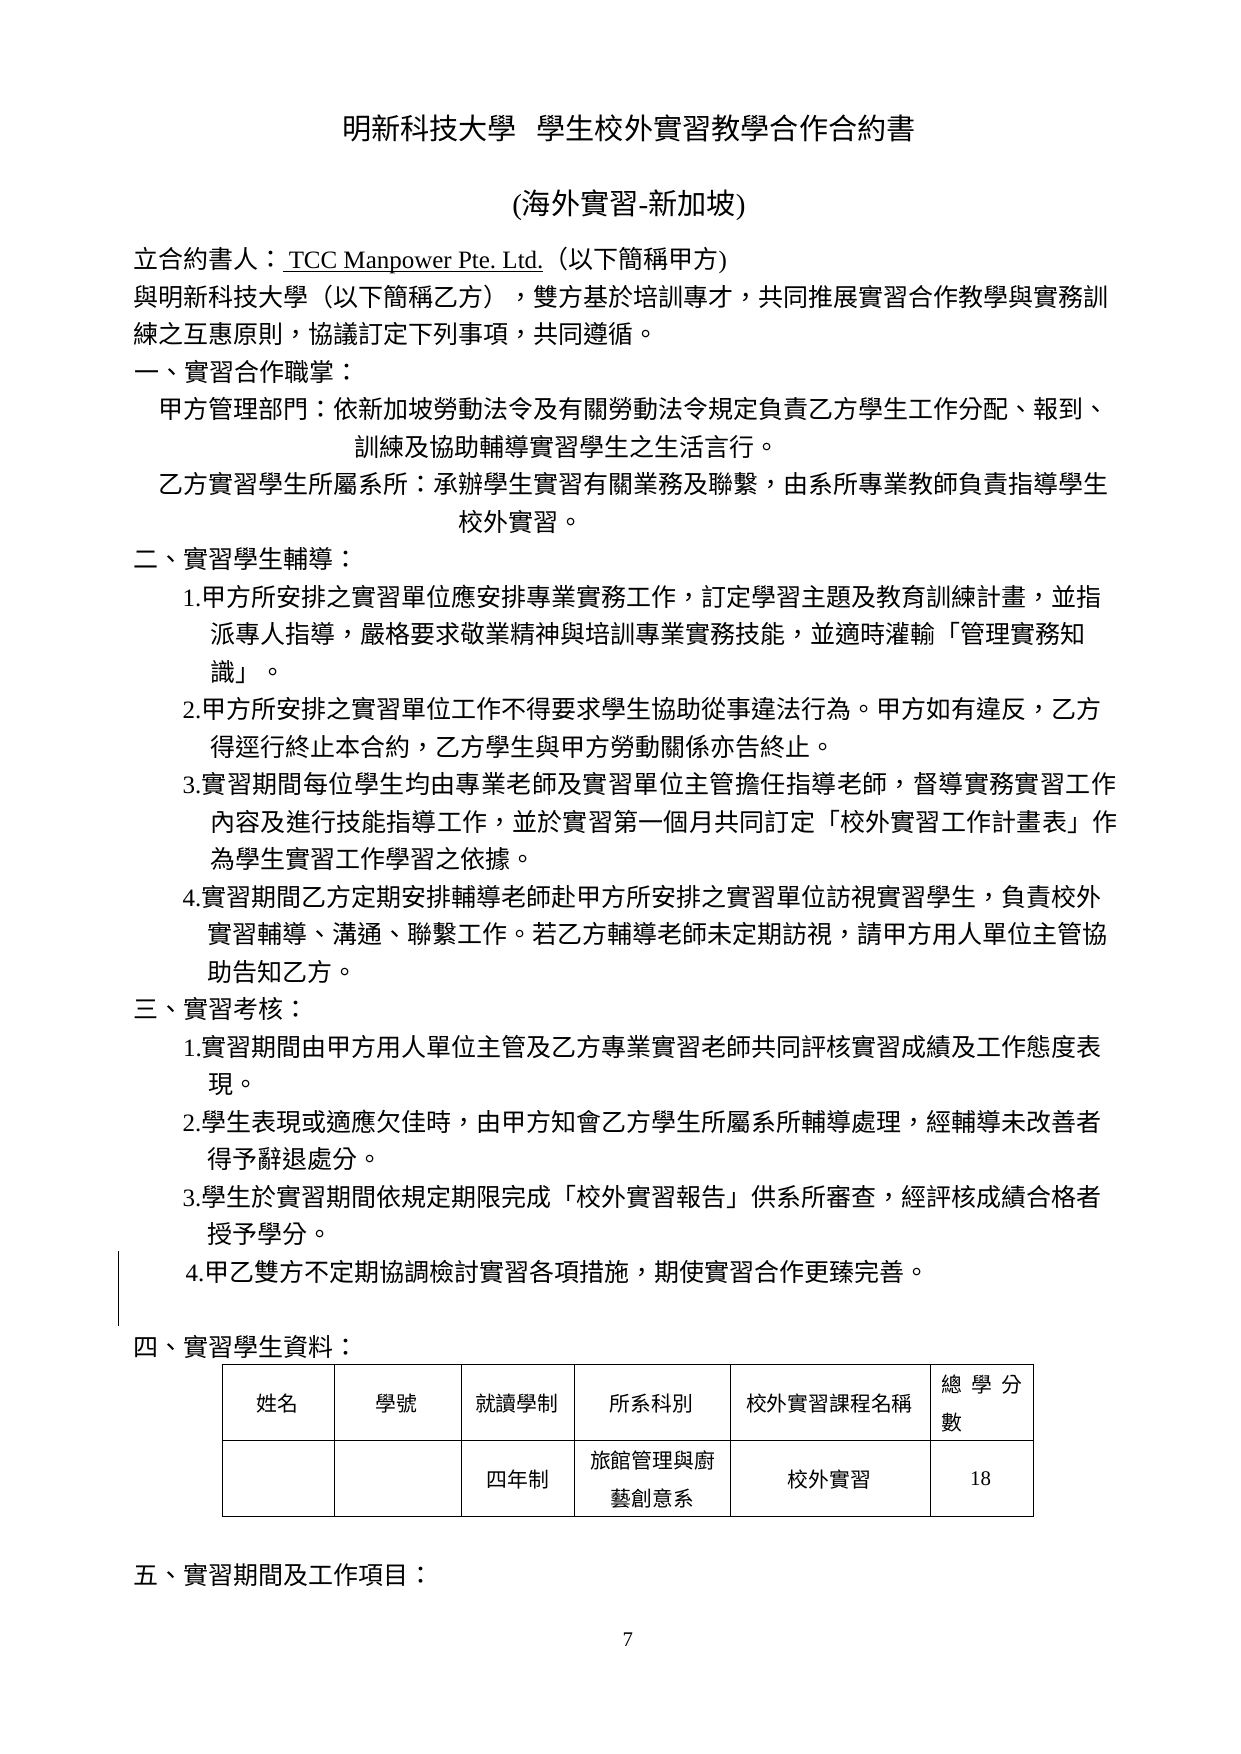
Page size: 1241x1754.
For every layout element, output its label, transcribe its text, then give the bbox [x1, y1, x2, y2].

text 二、實習學生輔導： [133, 539, 1119, 576]
text 2.學生表現或適應欠佳時，由甲方知會乙方學生所屬系所輔導處理，經輔導未改善者得予辭退處分。 [182, 1101, 1119, 1176]
text 立合約書人： TCC Manpower Pte. Ltd.（以下簡稱甲方) [133, 239, 1119, 276]
table_cell [223, 1441, 334, 1516]
text 3.實習期間每位學生均由專業老師及實習單位主管擔任指導老師，督導實務實習工作內容及進行技能指導工作，並於實習第一個月共同訂定「校外實習工作計畫表」作為學生實習工作學習之依據。 [182, 764, 1119, 876]
table_header 校外實習課程名稱 [731, 1365, 930, 1440]
table_cell 校外實習 [731, 1441, 930, 1516]
table_header 姓名 [223, 1365, 334, 1440]
text 4.實習期間乙方定期安排輔導老師赴甲方所安排之實習單位訪視實習學生，負責校外實習輔導、溝通、聯繫工作。若乙方輔導老師未定期訪視，請甲方用人單位主管協助告知乙方。 [182, 876, 1119, 989]
table_cell 18 [931, 1441, 1033, 1516]
text 明新科技大學 學生校外實習教學合作合約書 [133, 89, 1022, 164]
text 2.甲方所安排之實習單位工作不得要求學生協助從事違法行為。甲方如有違反，乙方得逕行終止本合約，乙方學生與甲方勞動關係亦告終止。 [182, 689, 1119, 764]
table_header 所系科別 [575, 1365, 730, 1440]
text (海外實習-新加坡) [133, 164, 1022, 239]
text 1.實習期間由甲方用人單位主管及乙方專業實習老師共同評核實習成績及工作態度表現。 [183, 1026, 1119, 1101]
table_header 就讀學制 [462, 1365, 574, 1440]
table_cell 四年制 [462, 1441, 574, 1516]
table_cell [335, 1441, 461, 1516]
text 三、實習考核： [133, 989, 1119, 1026]
text 3.學生於實習期間依規定期限完成「校外實習報告」供系所審查，經評核成績合格者授予學分。 [182, 1176, 1119, 1251]
table_header 學號 [335, 1365, 461, 1440]
text 與明新科技大學（以下簡稱乙方），雙方基於培訓專才，共同推展實習合作教學與實務訓練之互惠原則，協議訂定下列事項，共同遵循。 [133, 276, 1119, 351]
text 四、實習學生資料： [133, 1326, 1119, 1364]
table_header 總學分數 [931, 1365, 1033, 1440]
table_cell 旅館管理與廚藝創意系 [575, 1441, 730, 1516]
text 1.甲方所安排之實習單位應安排專業實務工作，訂定學習主題及教育訓練計畫，並指派專人指導，嚴格要求敬業精神與培訓專業實務技能，並適時灌輸「管理實務知識」。 [182, 576, 1119, 689]
text 五、實習期間及工作項目： [133, 1554, 1119, 1592]
text 一、實習合作職掌： [134, 351, 1119, 389]
text 4.甲乙雙方不定期協調檢討實習各項措施，期使實習合作更臻完善。 [178, 1251, 1119, 1289]
text 甲方管理部門：依新加坡勞動法令及有關勞動法令規定負責乙方學生工作分配、報到、訓練及協助輔導實習學生之生活言行。 [133, 389, 1119, 464]
text 乙方實習學生所屬系所：承辦學生實習有關業務及聯繫，由系所專業教師負責指導學生校外實習。 [133, 464, 1119, 539]
